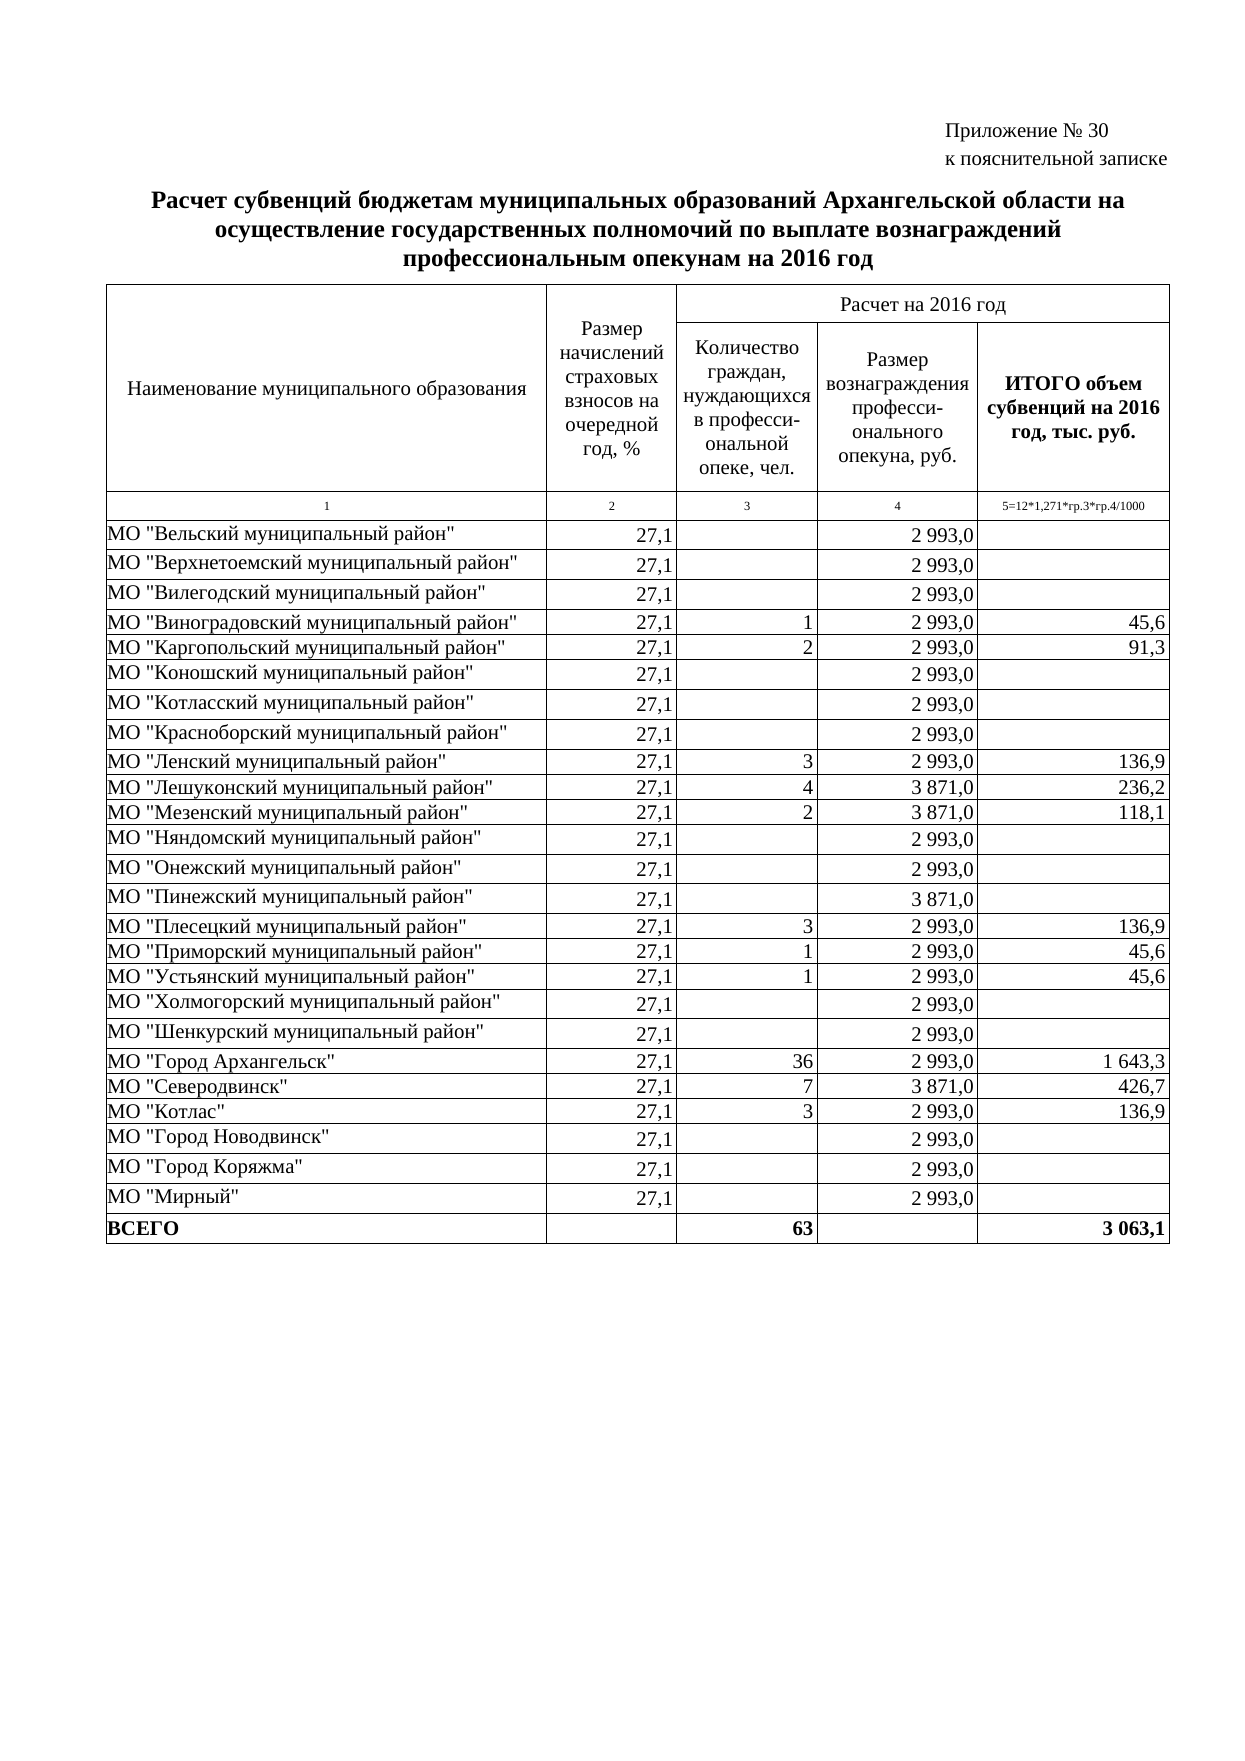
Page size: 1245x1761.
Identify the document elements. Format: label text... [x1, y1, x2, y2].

table_cell Размер вознаграждения професси- онального опекуна, руб. [818, 323, 977, 491]
table_cell [978, 580, 1169, 609]
table_cell 2 [677, 635, 817, 659]
table_cell [978, 1019, 1169, 1048]
table_cell 1 [677, 939, 817, 963]
table_cell 45,6 [978, 964, 1169, 988]
table_cell [978, 1154, 1169, 1183]
table_cell 3 871,0 [818, 775, 977, 799]
table_cell [547, 1214, 676, 1243]
table_cell 2 993,0 [818, 825, 977, 853]
table_cell 1 [677, 964, 817, 988]
table_cell ВСЕГО [107, 1214, 546, 1243]
table_cell 3 871,0 [818, 1074, 977, 1098]
table_cell МО "Виноградовский муниципальный район" [107, 610, 546, 634]
table_cell 2 993,0 [818, 1019, 977, 1048]
table_cell 7 [677, 1074, 817, 1098]
table_cell 27,1 [547, 720, 676, 748]
table_cell 2 993,0 [818, 1154, 977, 1183]
table_cell 1 643,3 [978, 1049, 1169, 1073]
table_cell 2 993,0 [818, 660, 977, 689]
table_cell 27,1 [547, 825, 676, 853]
table_cell 2 993,0 [818, 990, 977, 1018]
table_cell 1 [107, 492, 546, 519]
table_cell [978, 990, 1169, 1018]
table_cell 3 063,1 [978, 1214, 1169, 1243]
table_cell МО "Ленский муниципальный район" [107, 750, 546, 773]
table_cell 27,1 [547, 914, 676, 938]
table_cell МО "Мирный" [107, 1184, 546, 1213]
table_cell 3 [677, 914, 817, 938]
table_cell ИТОГО объем субвенций на 2016 год, тыс. руб. [978, 323, 1169, 491]
table_cell 5=12*1,271*гр.3*гр.4/1000 [978, 492, 1169, 519]
table_cell МО "Котлас" [107, 1099, 546, 1123]
table_cell 2 993,0 [818, 610, 977, 634]
table_cell 118,1 [978, 800, 1169, 824]
table_cell 27,1 [547, 1154, 676, 1183]
table_cell [677, 660, 817, 689]
table_cell 3 871,0 [818, 884, 977, 913]
table_cell 2 993,0 [818, 939, 977, 963]
table_cell [978, 521, 1169, 549]
table_cell 27,1 [547, 690, 676, 719]
table_cell 27,1 [547, 855, 676, 883]
table_cell МО "Каргопольский муниципальный район" [107, 635, 546, 659]
table_cell 63 [677, 1214, 817, 1243]
table_cell 2 993,0 [818, 580, 977, 609]
table_cell МО "Онежский муниципальный район" [107, 855, 546, 883]
table_cell МО "Устьянский муниципальный район" [107, 964, 546, 988]
table_cell 2 993,0 [818, 550, 977, 579]
table_cell 27,1 [547, 610, 676, 634]
table_cell 27,1 [547, 635, 676, 659]
table_cell МО "Приморский муниципальный район" [107, 939, 546, 963]
table_cell [978, 550, 1169, 579]
table_cell 27,1 [547, 1124, 676, 1153]
table_cell 2 993,0 [818, 855, 977, 883]
table_cell 27,1 [547, 550, 676, 579]
table_cell 136,9 [978, 750, 1169, 773]
table_header Расчет субвенций бюджетам муниципальных образований Архангельской области на осуществление государственных полномочий по выплате вознаграждений профессиональным опекунам на 2016 год [107, 173, 1169, 284]
table_cell [677, 825, 817, 853]
table_cell МО "Шенкурский муниципальный район" [107, 1019, 546, 1048]
table_cell [978, 660, 1169, 689]
table_cell 27,1 [547, 939, 676, 963]
table_cell Расчет на 2016 год [677, 285, 1169, 322]
table_cell 27,1 [547, 580, 676, 609]
table_cell 27,1 [547, 1074, 676, 1098]
table_cell МО "Холмогорский муниципальный район" [107, 990, 546, 1018]
table_cell 3 871,0 [818, 800, 977, 824]
table_cell 27,1 [547, 1049, 676, 1073]
table_cell 27,1 [547, 1099, 676, 1123]
table_cell 45,6 [978, 939, 1169, 963]
table_cell 27,1 [547, 964, 676, 988]
table_cell [978, 884, 1169, 913]
table_cell Размер начислений страховых взносов на очередной год, % [547, 285, 676, 491]
table_cell 91,3 [978, 635, 1169, 659]
table_cell [677, 550, 817, 579]
table_cell 2 993,0 [818, 521, 977, 549]
table_cell 2 993,0 [818, 750, 977, 773]
table_cell [677, 580, 817, 609]
table_cell 136,9 [978, 1099, 1169, 1123]
table_cell 27,1 [547, 1184, 676, 1213]
table_cell 4 [677, 775, 817, 799]
table_cell МО "Лешуконский муниципальный район" [107, 775, 546, 799]
table_cell 27,1 [547, 990, 676, 1018]
table_cell 27,1 [547, 775, 676, 799]
table_cell 2 [547, 492, 676, 519]
table_cell 36 [677, 1049, 817, 1073]
table_cell [677, 884, 817, 913]
table_cell МО "Город Коряжма" [107, 1154, 546, 1183]
table_cell МО "Вилегодский муниципальный район" [107, 580, 546, 609]
table_cell МО "Мезенский муниципальный район" [107, 800, 546, 824]
table_cell 2 993,0 [818, 1049, 977, 1073]
table_cell Количество граждан, нуждающихся в професси- ональной опеке, чел. [677, 323, 817, 491]
table_cell 4 [818, 492, 977, 519]
table_cell 236,2 [978, 775, 1169, 799]
text к пояснительной записке [945, 146, 1186, 170]
table_cell [677, 1124, 817, 1153]
table_cell 1 [677, 610, 817, 634]
table_cell МО "Верхнетоемский муниципальный район" [107, 550, 546, 579]
table_cell 3 [677, 750, 817, 773]
table_cell МО "Пинежский муниципальный район" [107, 884, 546, 913]
table_cell 2 [677, 800, 817, 824]
table_cell МО "Вельский муниципальный район" [107, 521, 546, 549]
table_cell 27,1 [547, 884, 676, 913]
table_cell [978, 855, 1169, 883]
table_cell МО "Красноборский муниципальный район" [107, 720, 546, 748]
text Приложение № 30 [945, 118, 1186, 142]
table_cell [677, 1154, 817, 1183]
table_cell 426,7 [978, 1074, 1169, 1098]
table_cell 27,1 [547, 750, 676, 773]
table_cell [677, 521, 817, 549]
table_cell [677, 690, 817, 719]
table_cell Наименование муниципального образования [107, 285, 546, 491]
table_cell 27,1 [547, 1019, 676, 1048]
table_cell [978, 1124, 1169, 1153]
table_cell 2 993,0 [818, 690, 977, 719]
table_cell 45,6 [978, 610, 1169, 634]
table_cell МО "Котласский муниципальный район" [107, 690, 546, 719]
table_cell [978, 1184, 1169, 1213]
table_cell 2 993,0 [818, 635, 977, 659]
table_cell [677, 1184, 817, 1213]
table_cell [978, 720, 1169, 748]
table_cell [677, 720, 817, 748]
table_cell [677, 855, 817, 883]
table_cell 2 993,0 [818, 1184, 977, 1213]
table_cell МО "Коношский муниципальный район" [107, 660, 546, 689]
table_cell 27,1 [547, 800, 676, 824]
table_cell 3 [677, 1099, 817, 1123]
table_cell 27,1 [547, 521, 676, 549]
table_cell 2 993,0 [818, 720, 977, 748]
table_cell 2 993,0 [818, 1124, 977, 1153]
table_cell 27,1 [547, 660, 676, 689]
table_cell [677, 1019, 817, 1048]
table_cell 136,9 [978, 914, 1169, 938]
table_cell [978, 825, 1169, 853]
table_cell [677, 990, 817, 1018]
table_cell 2 993,0 [818, 914, 977, 938]
table_cell 2 993,0 [818, 1099, 977, 1123]
table_cell МО "Северодвинск" [107, 1074, 546, 1098]
table_cell МО "Город Новодвинск" [107, 1124, 546, 1153]
table_cell 3 [677, 492, 817, 519]
table_cell 2 993,0 [818, 964, 977, 988]
table_cell МО "Плесецкий муниципальный район" [107, 914, 546, 938]
table_cell [818, 1214, 977, 1243]
table_cell [978, 690, 1169, 719]
table_cell МО "Няндомский муниципальный район" [107, 825, 546, 853]
table_cell МО "Город Архангельск" [107, 1049, 546, 1073]
